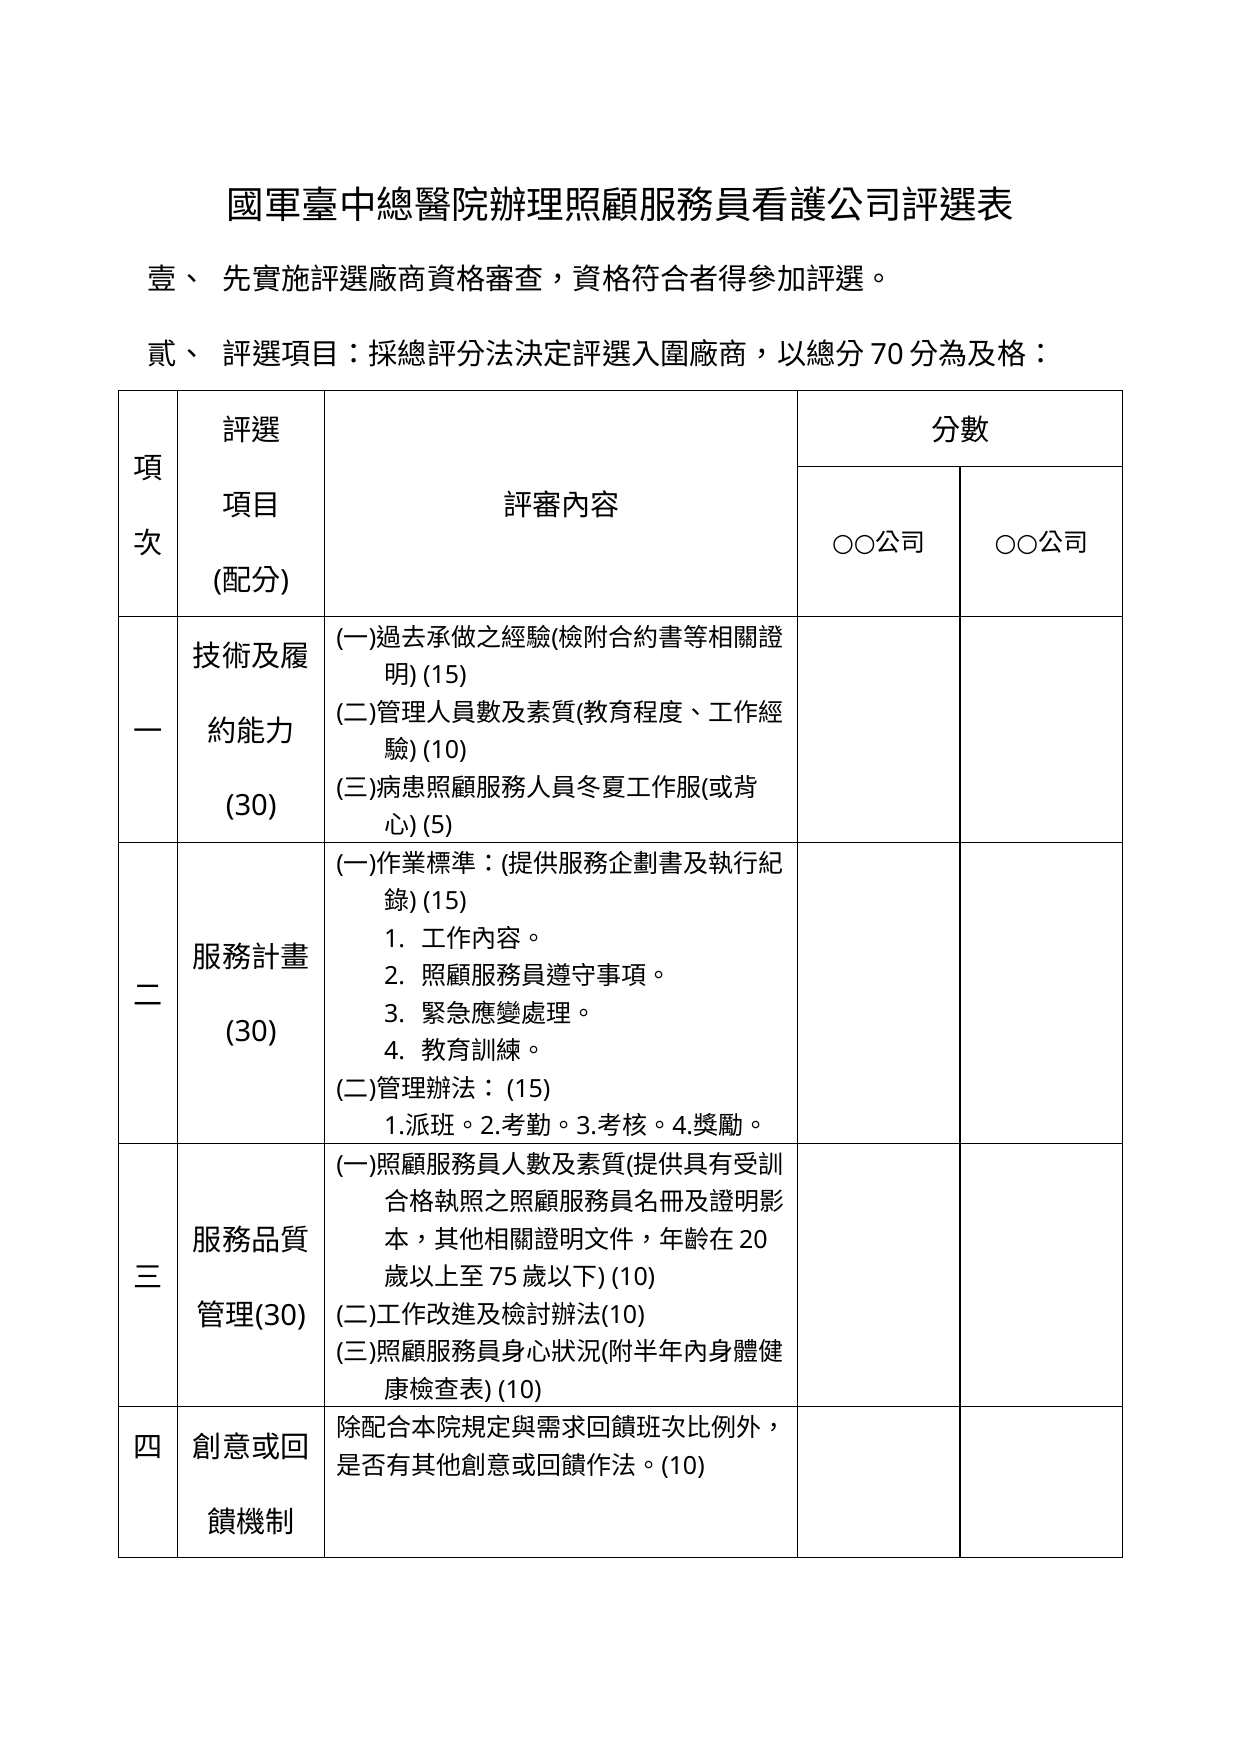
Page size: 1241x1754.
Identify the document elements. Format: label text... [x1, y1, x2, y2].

table_cell 三 [119, 1144, 177, 1406]
table_cell 服務計畫(30) [178, 843, 324, 1143]
table_cell 二 [119, 843, 177, 1143]
table_cell 照顧服務員人數及素質(提供具有受訓合格執照之照顧服務員名冊及證明影本，其他相關證明文件，年齡在20歲以上至75歲以下) (10) 工作改進及檢討辦法(10) 照顧服務員身心狀況(附半年內身體健康檢查表) (10) [325, 1144, 797, 1406]
table_cell 技術及履約能力(30) [178, 617, 324, 842]
table_cell [961, 1144, 1122, 1406]
table_cell ○○公司 [798, 467, 959, 616]
table_cell [798, 1407, 959, 1557]
table_cell [798, 617, 959, 842]
table_cell 四 [119, 1407, 177, 1557]
table_header 分數 [798, 391, 1122, 466]
list 評選項目：採總評分法決定評選入圍廠商，以總分70分為及格： [148, 314, 1092, 389]
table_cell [325, 1407, 797, 1557]
table_header 評選 項目 (配分) [178, 391, 324, 616]
table_cell 過去承做之經驗(檢附合約書等相關證明) (15) 管理人員數及素質(教育程度、工作經驗) (10) 病患照顧服務人員冬夏工作服(或背心) (5) [325, 617, 797, 842]
table_cell [961, 843, 1122, 1143]
table_cell 作業標準：(提供服務企劃書及執行紀錄) (15) 工作內容。 照顧服務員遵守事項。 緊急應變處理。 教育訓練。 管理辦法： (15) 1.派班。2.考勤。3.考核。4.獎勵。 [325, 843, 797, 1143]
table_header 評審內容 [325, 391, 797, 616]
table_header 項次 [119, 391, 177, 616]
table_cell ○○公司 [961, 467, 1122, 616]
table_cell 服務品質管理(30) [178, 1144, 324, 1406]
text 國軍臺中總醫院辦理照顧服務員看護公司評選表 [148, 164, 1092, 239]
table_cell 創意或回饋機制(10) [178, 1407, 324, 1557]
table_cell 一 [119, 617, 177, 842]
table_cell [798, 1144, 959, 1406]
table_cell [961, 617, 1122, 842]
table_cell [798, 843, 959, 1143]
table_cell [961, 1407, 1122, 1557]
list 先實施評選廠商資格審查，資格符合者得參加評選。 [148, 239, 1092, 314]
